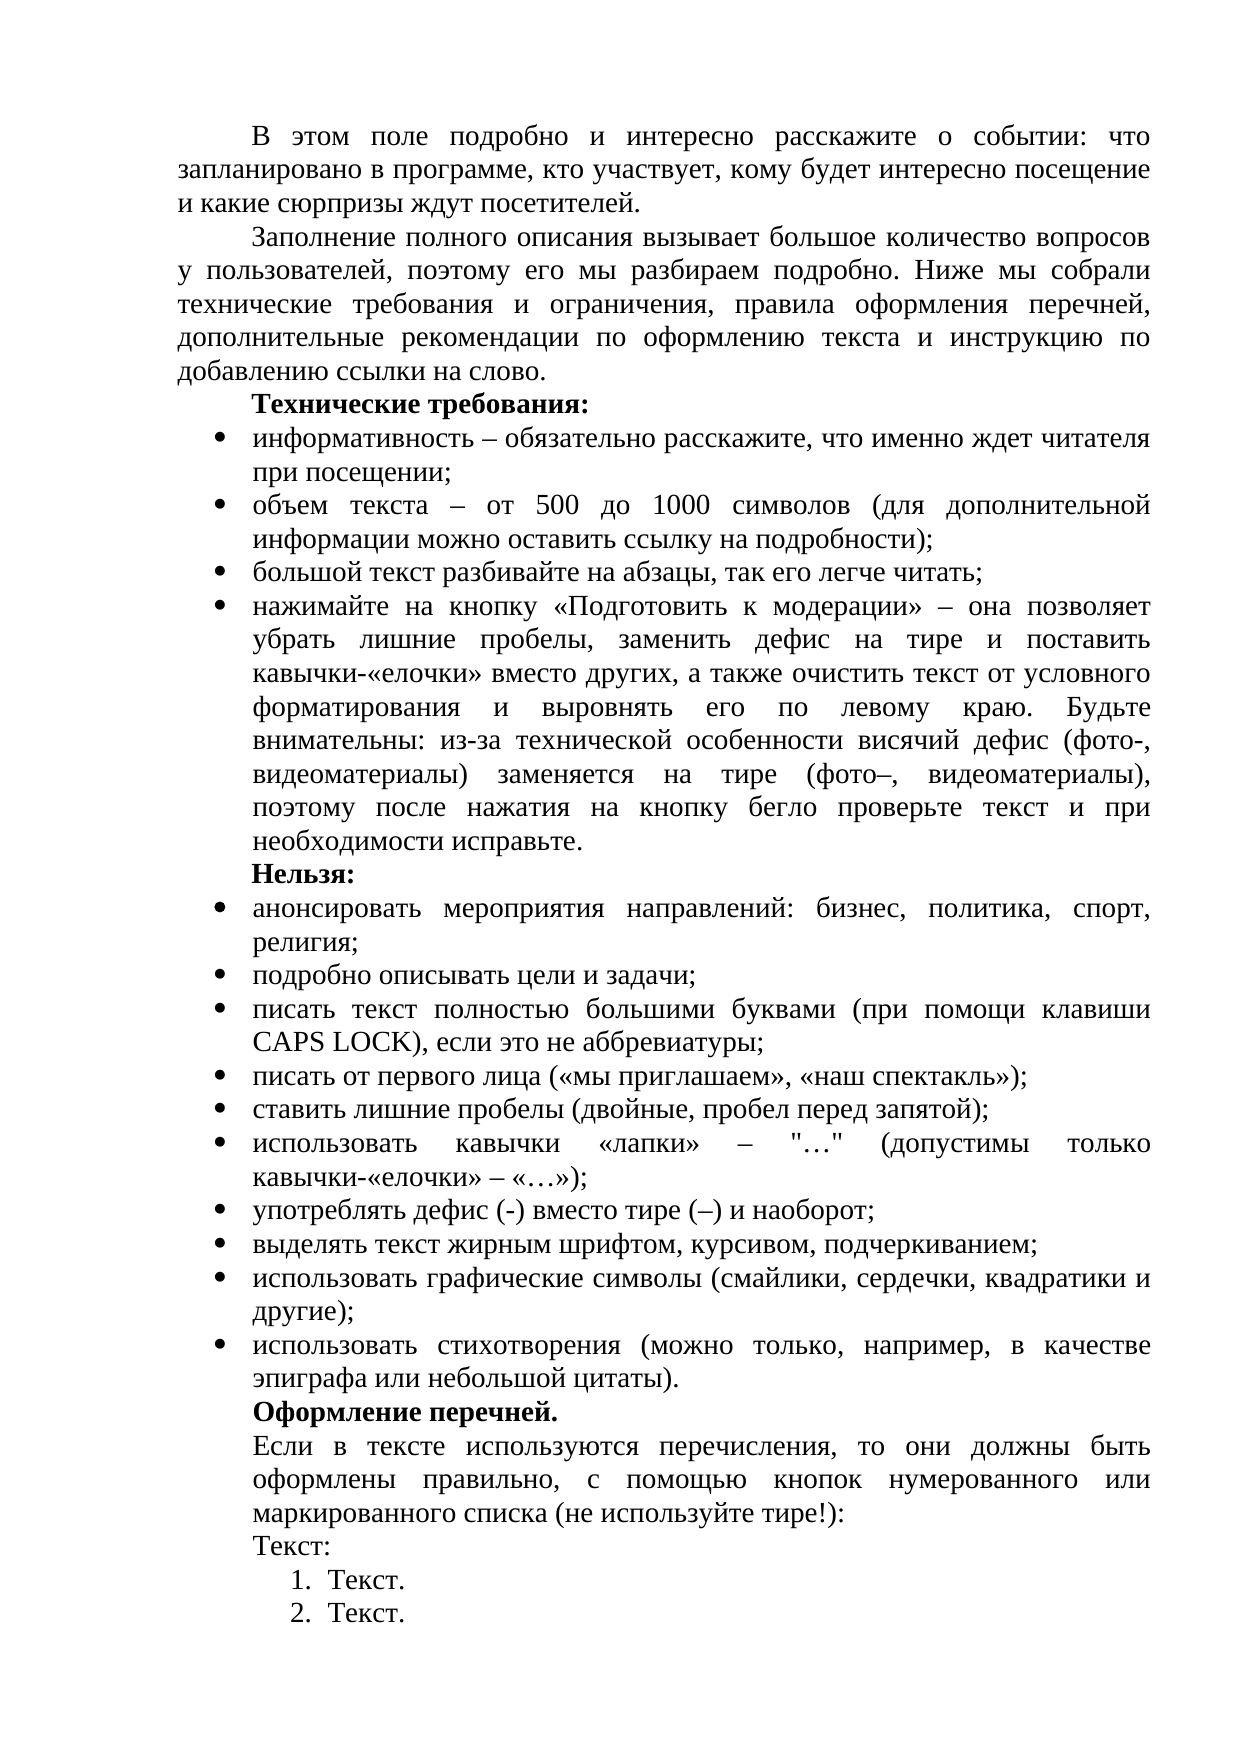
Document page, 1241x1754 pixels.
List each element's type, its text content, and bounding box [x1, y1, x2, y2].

list употреблять дефис (-) вместо тире (–) и наоборот; [215, 1192, 1152, 1226]
list Текст. [290, 1595, 1152, 1629]
list Текст. [290, 1562, 1152, 1595]
list объем текста – от 500 до 1000 символов (для дополнительной информации можно оставить ссылку на подробности); [215, 487, 1152, 554]
list анонсировать мероприятия направлений: бизнес, политика, спорт, религия; [215, 890, 1152, 957]
list использовать кавычки «лапки» – "…" (допустимы только кавычки-«елочки» – «…»); [215, 1125, 1152, 1192]
list Оформление перечней. [252, 1394, 1152, 1428]
list Текст: [252, 1528, 1152, 1562]
list ставить лишние пробелы (двойные, пробел перед запятой); [215, 1092, 1152, 1125]
list информативность – обязательно расскажите, что именно ждет читателя при посещении; [215, 420, 1152, 487]
text Заполнение полного описания вызывает большое количество вопросов у пользователей, поэтому его мы разбираем подробно. Ниже мы собрали технические требования и ограничения, правила оформления перечней, дополнительные рекомендации по оформлению текста и инструкцию по добавлению ссылки на слово. [177, 219, 1152, 386]
text Нельзя: [177, 856, 1152, 890]
list использовать стихотворения (можно только, например, в качестве эпиграфа или небольшой цитаты). [215, 1327, 1152, 1394]
text В этом поле подробно и интересно расскажите о событии: что запланировано в программе, кто участвует, кому будет интересно посещение и какие сюрпризы ждут посетителей. [177, 118, 1152, 219]
list нажимайте на кнопку «Подготовить к модерации» – она позволяет убрать лишние пробелы, заменить дефис на тире и поставить кавычки-«елочки» вместо других, а также очистить текст от условного форматирования и выровнять его по левому краю. Будьте внимательны: из-за технической особенности висячий дефис (фото-, видеоматериалы) заменяется на тире (фото–, видеоматериалы), поэтому после нажатия на кнопку бегло проверьте текст и при необходимости исправьте. [215, 588, 1152, 856]
list писать от первого лица («мы приглашаем», «наш спектакль»); [215, 1058, 1152, 1092]
list подробно описывать цели и задачи; [215, 957, 1152, 991]
list использовать графические символы (смайлики, сердечки, квадратики и другие); [215, 1260, 1152, 1327]
list выделять текст жирным шрифтом, курсивом, подчеркиванием; [215, 1226, 1152, 1260]
list Если в тексте используются перечисления, то они должны быть оформлены правильно, с помощью кнопок нумерованного или маркированного списка (не используйте тире!): [252, 1428, 1152, 1528]
text Технические требования: [177, 386, 1152, 420]
list писать текст полностью большими буквами (при помощи клавиши CAPS LOCK), если это не аббревиатуры; [215, 991, 1152, 1058]
list большой текст разбивайте на абзацы, так его легче читать; [215, 554, 1152, 588]
